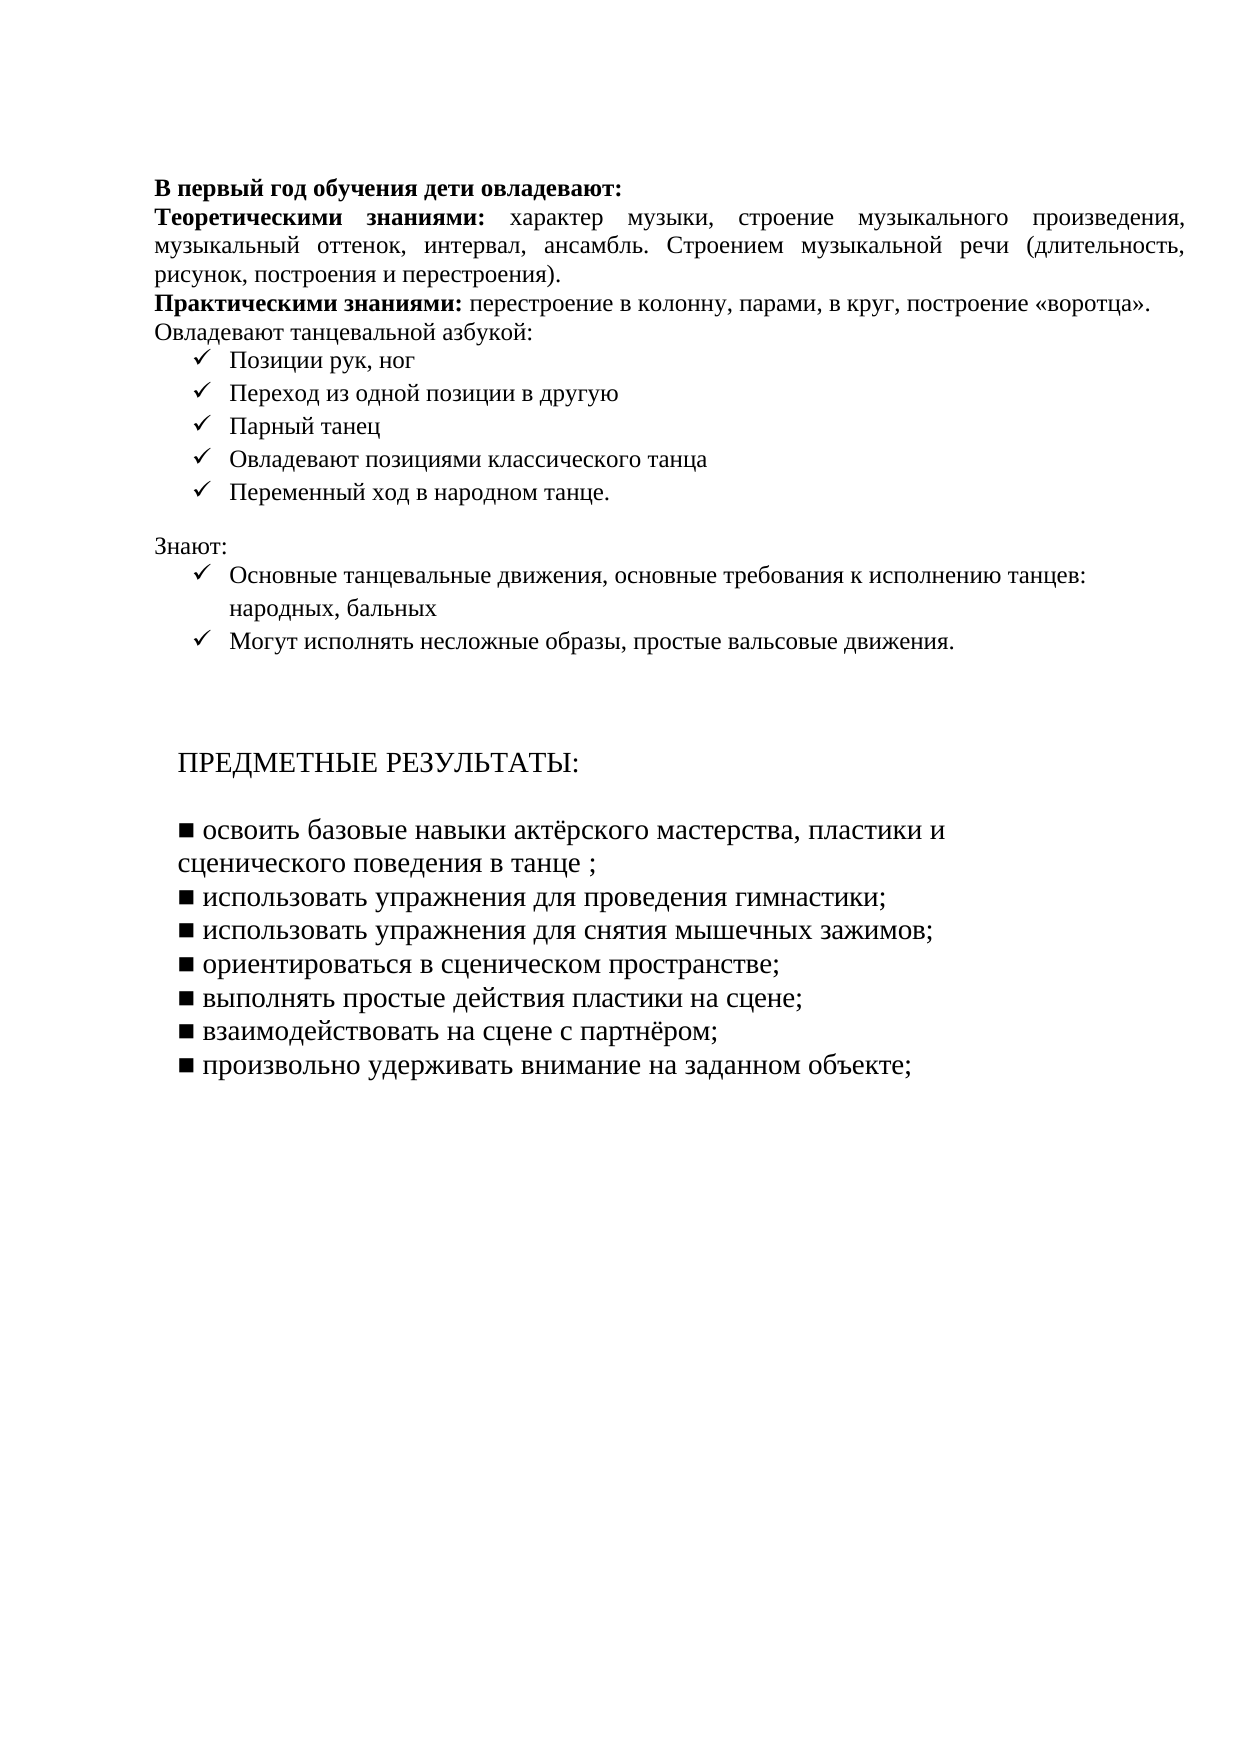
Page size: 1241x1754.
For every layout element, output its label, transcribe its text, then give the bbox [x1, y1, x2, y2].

list использовать упражнения для проведения гимнастики; [177, 879, 1186, 912]
text ПРЕДМЕТНЫЕ РЕЗУЛЬТАТЫ: [177, 745, 1186, 778]
list Могут исполнять несложные образы, простые вальсовые движения. [192, 626, 1186, 655]
text Теоретическими знаниями: характер музыки, строение музыкального произведения, музыкальный оттенок, интервал, ансамбль. Строением музыкальной речи (длительность, рисунок, построения и перестроения). [154, 202, 1186, 288]
text Практическими знаниями: перестроение в колонну, парами, в круг, построение «воротца». [154, 288, 1186, 317]
list Овладевают позициями классического танца [192, 444, 1186, 473]
list взаимодействовать на сцене с партнёром; [177, 1013, 1186, 1047]
list освоить базовые навыки актёрского мастерства, пластики и сценического поведения в танце ; [177, 812, 1110, 879]
list использовать упражнения для снятия мышечных зажимов; [177, 912, 1186, 946]
list Основные танцевальные движения, основные требования к исполнению танцев: народных, бальных [192, 560, 1186, 622]
text В первый год обучения дети овладевают: [154, 173, 1186, 202]
list выполнять простые действия пластики на сцене; [177, 980, 1186, 1013]
list ориентироваться в сценическом пространстве; [177, 946, 1186, 979]
text Овладевают танцевальной азбукой: [154, 317, 1186, 345]
text Знают: [154, 531, 1186, 560]
list Переменный ход в народном танце. [192, 477, 1186, 506]
list Парный танец [192, 411, 1186, 440]
list произвольно удерживать внимание на заданном объекте; [177, 1047, 1186, 1080]
list Переход из одной позиции в другую [192, 378, 1186, 407]
list Позиции рук, ног [192, 345, 1186, 374]
